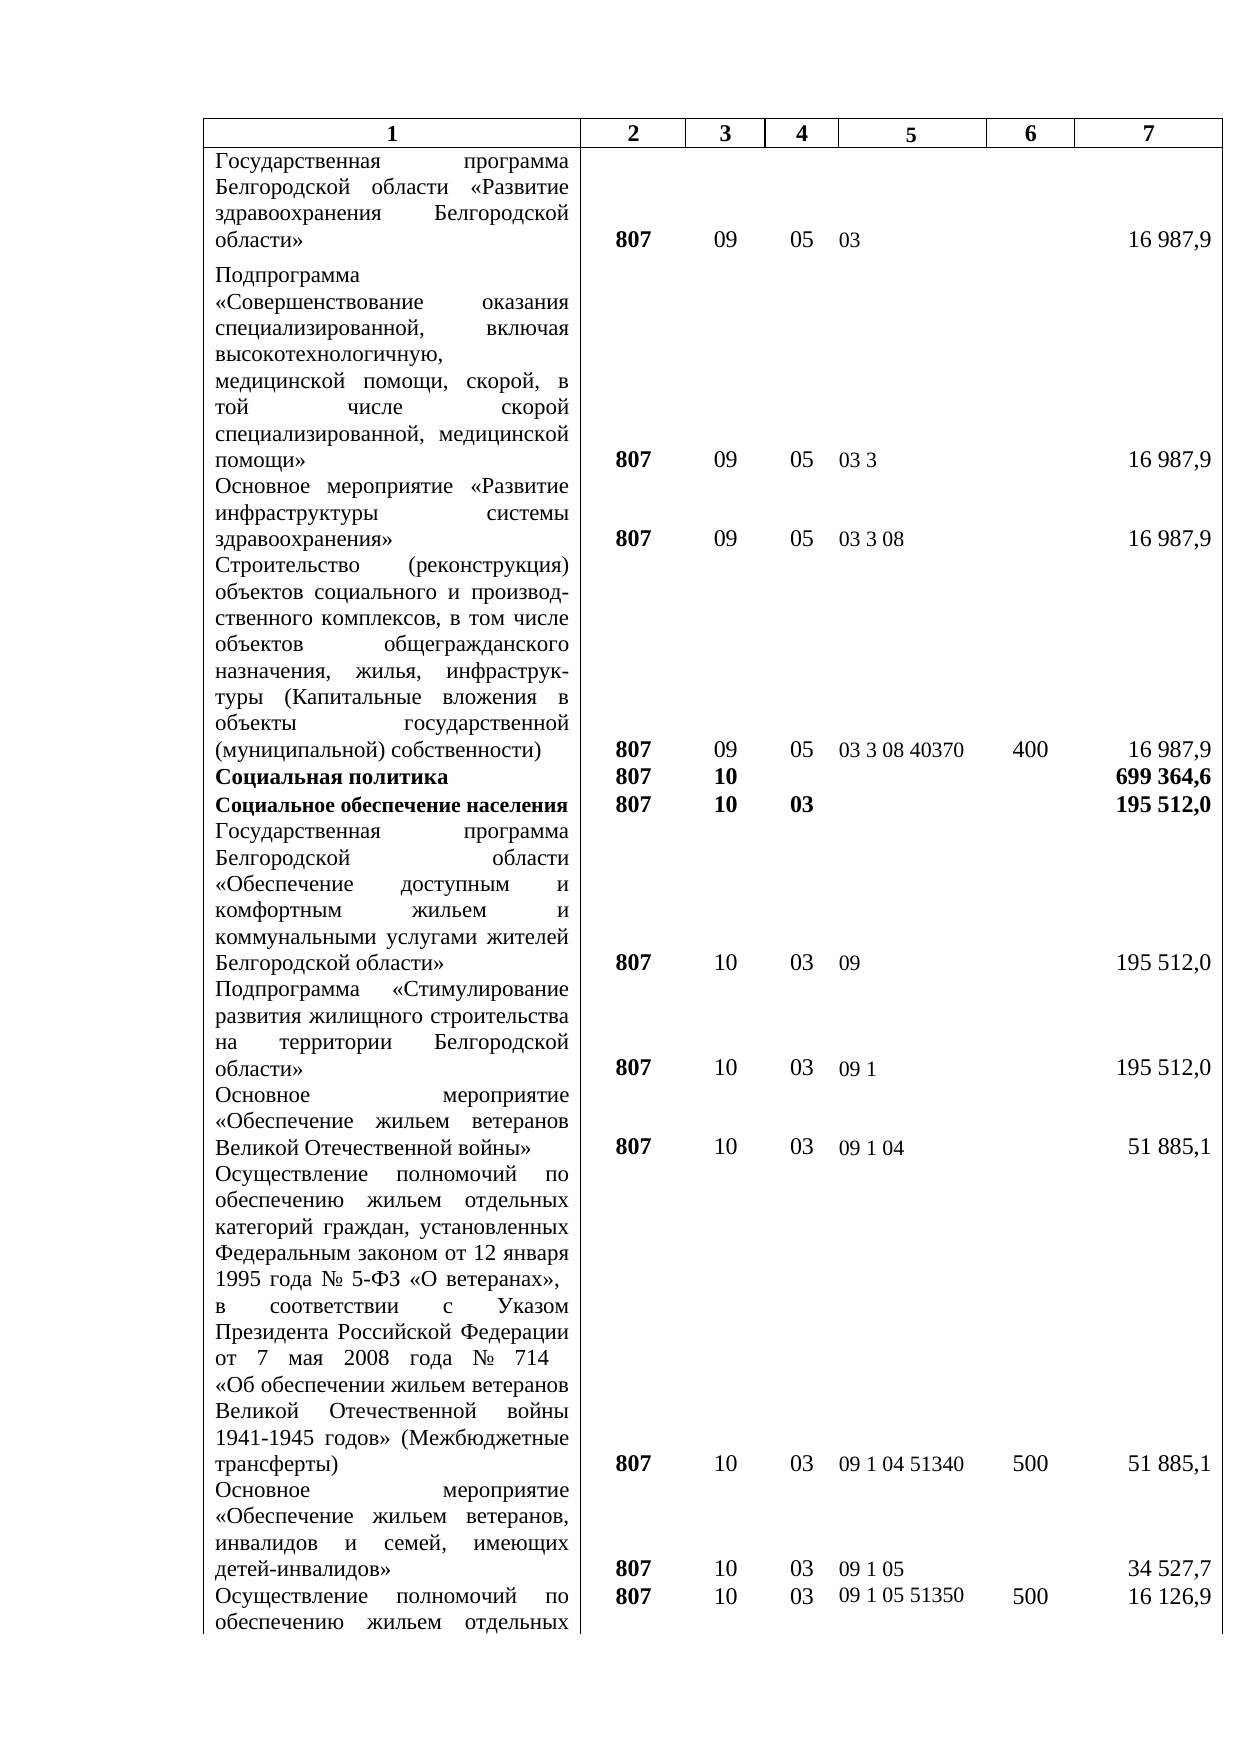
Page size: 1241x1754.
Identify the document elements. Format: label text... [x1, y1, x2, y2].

table_header 4 [766, 119, 838, 147]
table_header 1 [204, 119, 580, 147]
table_header 7 [1075, 119, 1222, 147]
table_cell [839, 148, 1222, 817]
table_header 5 [839, 119, 986, 147]
table_header 6 [987, 119, 1074, 147]
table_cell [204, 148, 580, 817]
table_header 3 [686, 119, 764, 147]
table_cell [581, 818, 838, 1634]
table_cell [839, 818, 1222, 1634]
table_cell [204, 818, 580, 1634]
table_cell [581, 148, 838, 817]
table_header 2 [581, 119, 685, 147]
